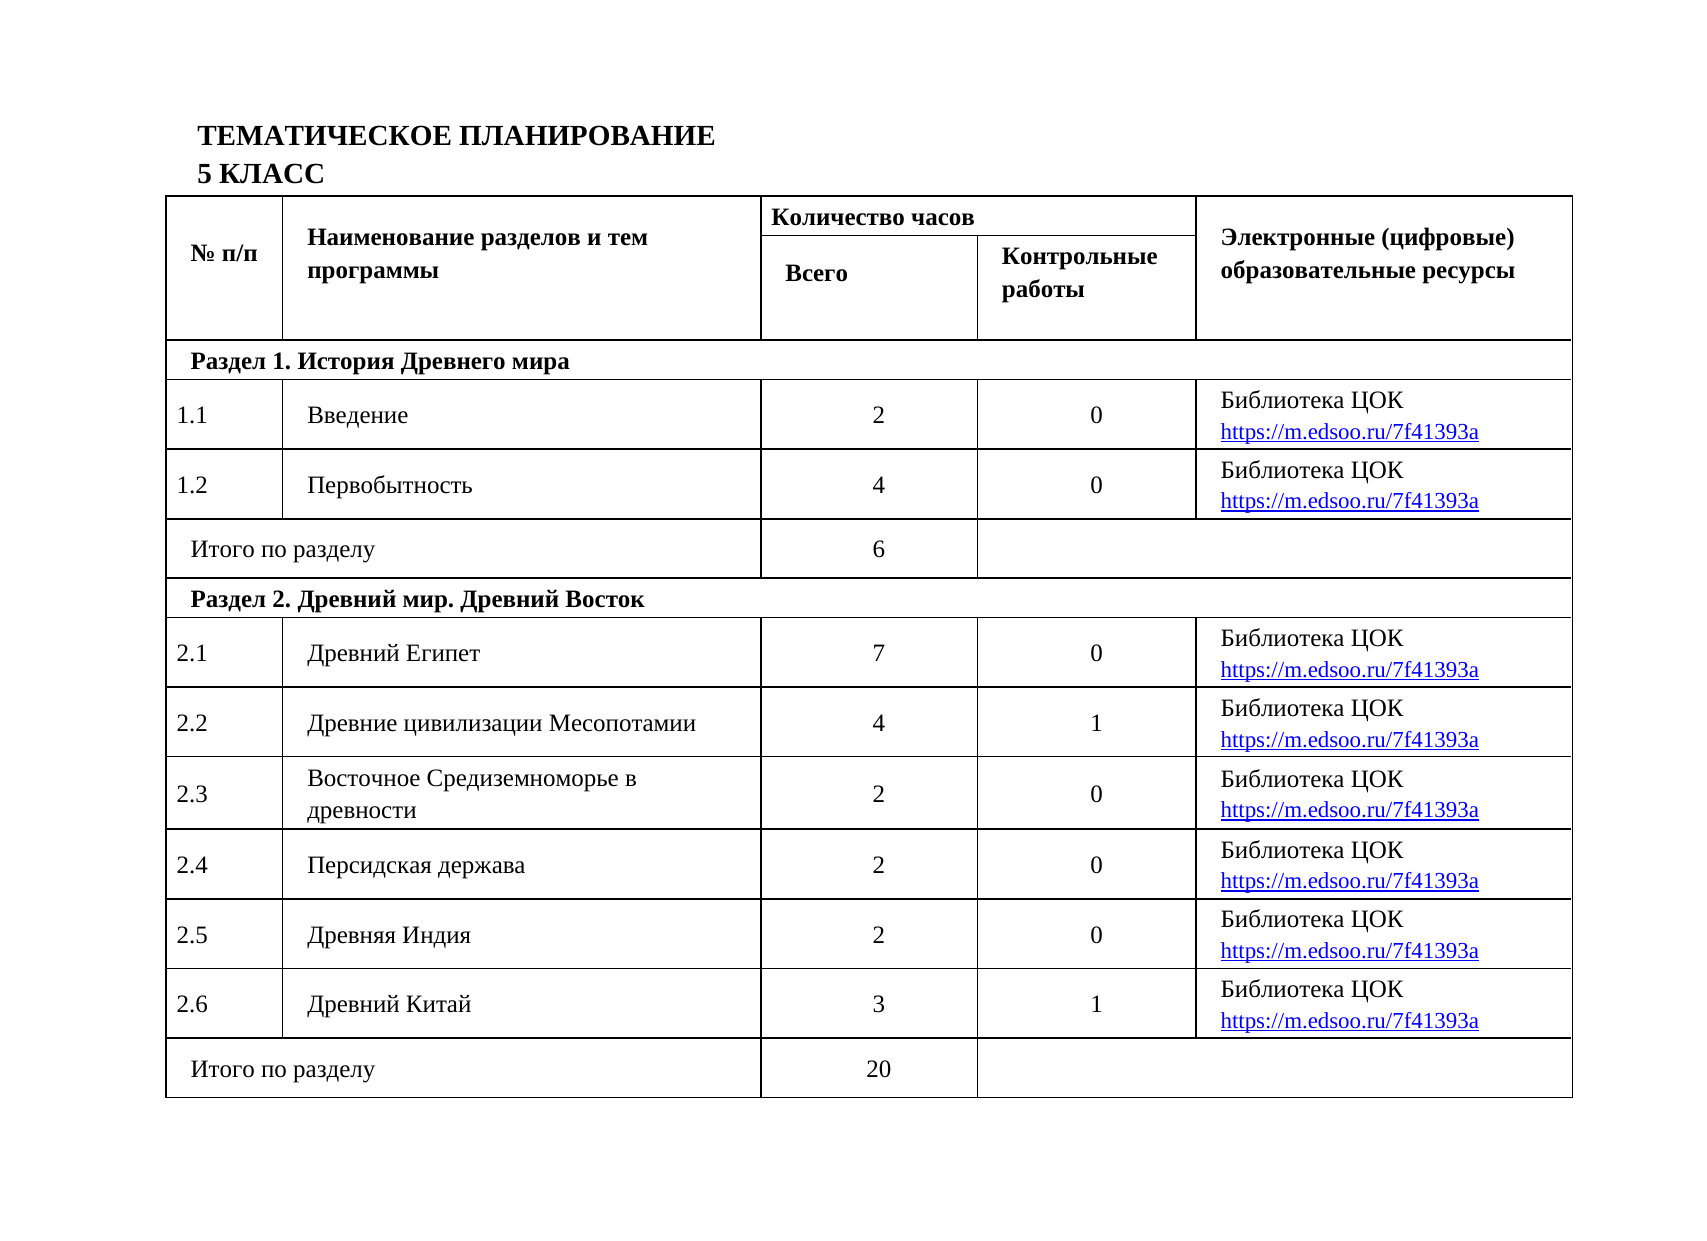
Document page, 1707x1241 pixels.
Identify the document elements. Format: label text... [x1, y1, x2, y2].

table_cell 0 [978, 757, 1195, 828]
table_cell Библиотека ЦОК https://m.edsoo.ru/7f41393a [1197, 379, 1572, 448]
table_cell Древний Египет [283, 618, 760, 686]
text ТЕМАТИЧЕСКОЕ ПЛАНИРОВАНИЕ [190, 118, 1618, 152]
table_cell 2 [762, 380, 977, 448]
table_cell 2 [762, 900, 977, 967]
table_cell Контрольные работы [978, 236, 1195, 339]
table_cell 7 [762, 618, 977, 686]
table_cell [1197, 968, 1572, 1037]
table_cell 2.5 [167, 900, 282, 967]
table_header № п/п [167, 197, 282, 339]
table_cell Древний Китай [283, 969, 760, 1037]
text 5 КЛАСС [190, 157, 1618, 190]
table_cell 0 [978, 900, 1195, 967]
table_cell 3 [762, 969, 977, 1037]
table_cell 2 [762, 757, 977, 828]
table_cell 2.3 [167, 757, 282, 828]
table_header Наименование разделов и тем программы [283, 197, 760, 339]
table_cell Итого по разделу [167, 1039, 760, 1096]
table_cell Библиотека ЦОК https://m.edsoo.ru/7f41393a [1197, 756, 1572, 828]
table_cell Восточное Средиземноморье в древности [283, 757, 760, 828]
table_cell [1197, 828, 1572, 898]
table_cell Введение [283, 380, 760, 448]
table_header Количество часов [762, 197, 1195, 234]
table_cell Итого по разделу [167, 520, 760, 577]
table_cell [978, 518, 1572, 577]
table_cell Раздел 1. История Древнего мира [167, 339, 1572, 379]
table_cell Древняя Индия [283, 900, 760, 967]
table_cell 1 [978, 688, 1195, 756]
table_cell 4 [762, 450, 977, 518]
table_header Электронные (цифровые) образовательные ресурсы [1197, 197, 1572, 339]
table_cell Всего [762, 236, 977, 339]
table_cell Библиотека ЦОК https://m.edsoo.ru/7f41393a [1197, 686, 1572, 756]
table_cell 1.1 [167, 380, 282, 448]
table_cell 0 [978, 618, 1195, 686]
table_cell 0 [978, 380, 1195, 448]
table_cell Первобытность [283, 450, 760, 518]
table_cell Библиотека ЦОК https://m.edsoo.ru/7f41393a [1197, 448, 1572, 518]
table_cell 4 [762, 688, 977, 756]
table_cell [1197, 898, 1572, 967]
table_cell 6 [762, 520, 977, 577]
table_cell 1.2 [167, 450, 282, 518]
table_cell Раздел 2. Древний мир. Древний Восток [167, 577, 1572, 617]
table_cell 2.6 [167, 969, 282, 1037]
table_cell 2.1 [167, 618, 282, 686]
table_cell Персидская держава [283, 830, 760, 898]
table_cell Древние цивилизации Месопотамии [283, 688, 760, 756]
table_cell 2.2 [167, 688, 282, 756]
table_cell 2 [762, 830, 977, 898]
table_cell 20 [762, 1039, 977, 1096]
table_cell 0 [978, 450, 1195, 518]
table_cell 0 [978, 830, 1195, 898]
table_cell [978, 1037, 1572, 1096]
table_cell 1 [978, 969, 1195, 1037]
table_cell Библиотека ЦОК https://m.edsoo.ru/7f41393a [1197, 617, 1572, 686]
table_cell 2.4 [167, 830, 282, 898]
